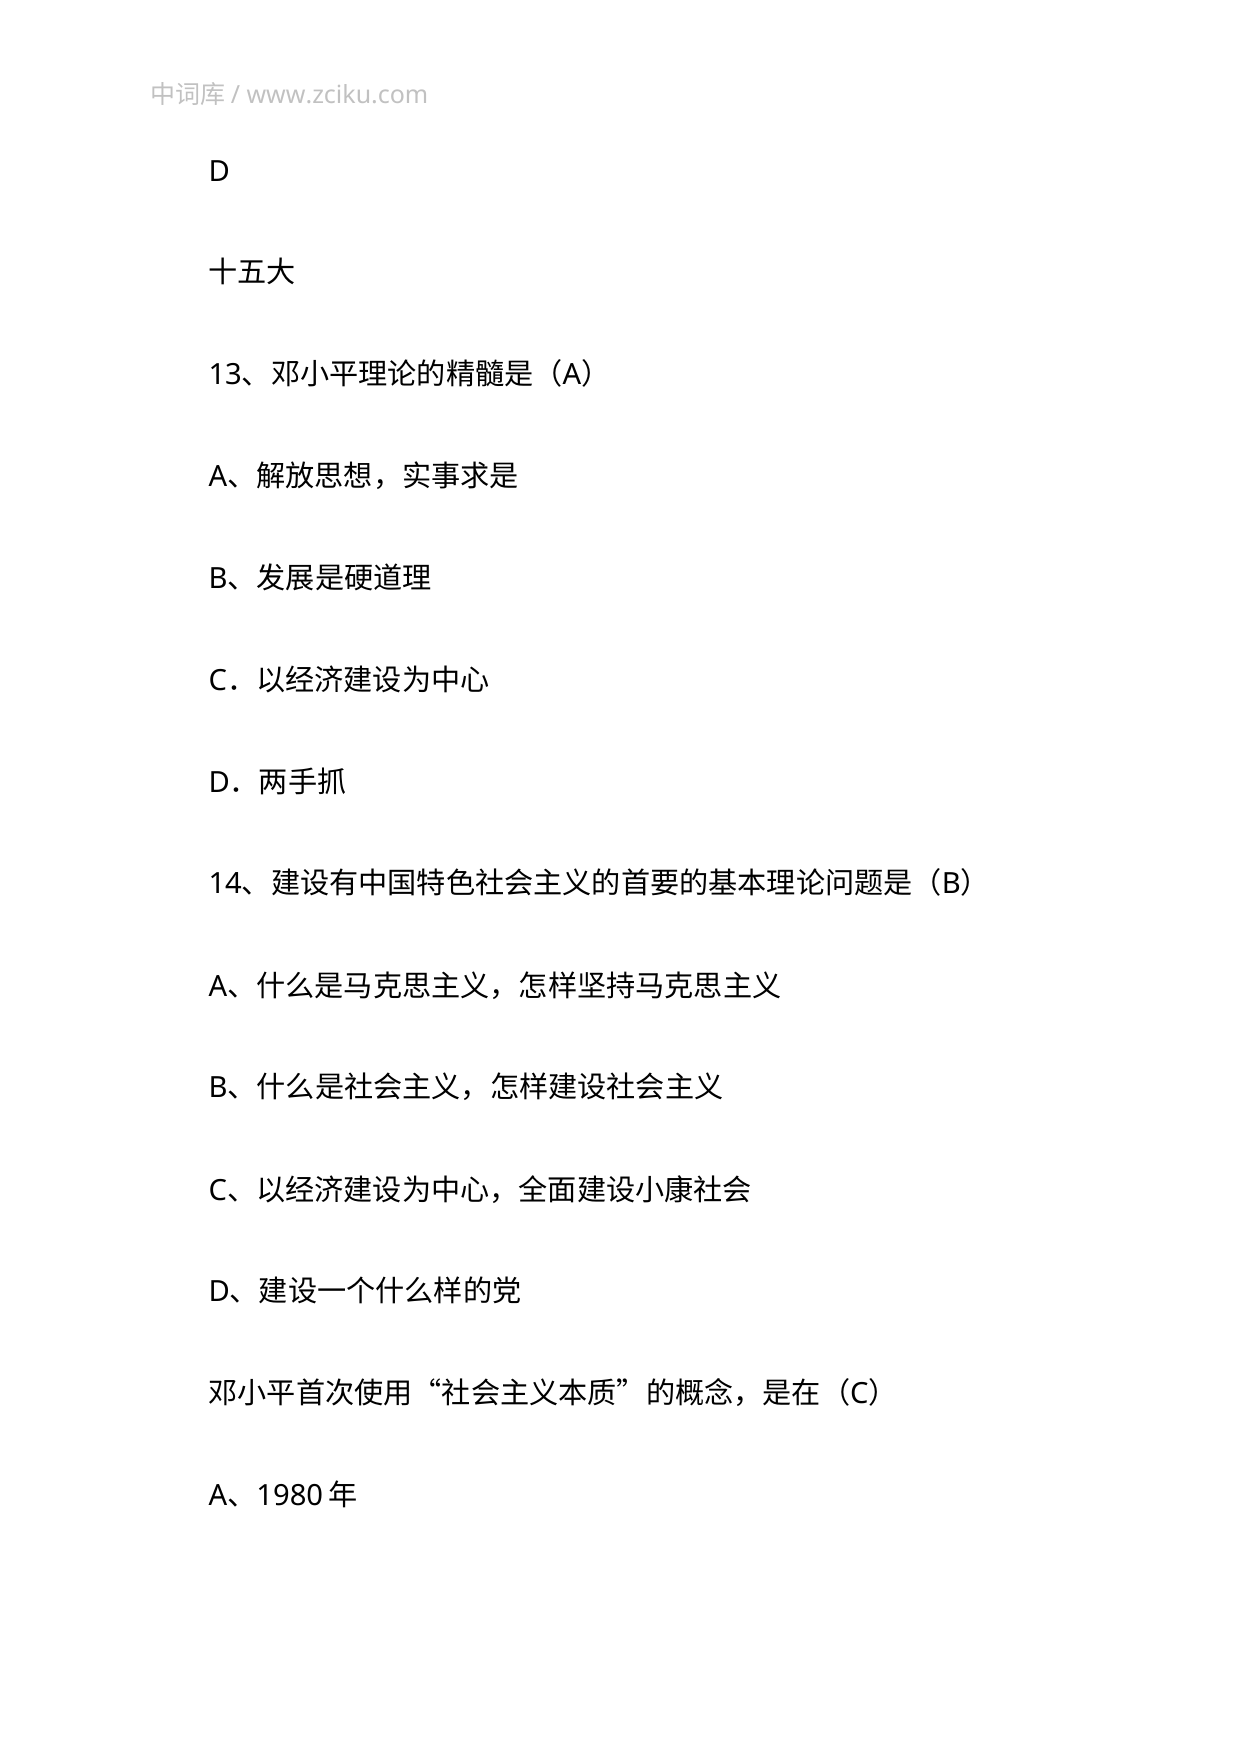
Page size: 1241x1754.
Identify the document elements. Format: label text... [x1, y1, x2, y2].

text D [150, 150, 1090, 190]
text A、什么是马克思主义，怎样坚持马克思主义 [150, 962, 1090, 1004]
text D．两手抓 [150, 758, 1090, 801]
text A、1980年 [150, 1472, 1090, 1514]
text A、解放思想，实事求是 [150, 452, 1090, 494]
text C、以经济建设为中心，全面建设小康社会 [150, 1166, 1090, 1208]
text 邓小平首次使用“社会主义本质”的概念，是在（C） [150, 1370, 1090, 1412]
text 十五大 [150, 248, 1090, 291]
text B、发展是硬道理 [150, 554, 1090, 597]
text C．以经济建设为中心 [150, 656, 1090, 698]
text 14、建设有中国特色社会主义的首要的基本理论问题是（B） [150, 860, 1090, 902]
text B、什么是社会主义，怎样建设社会主义 [150, 1064, 1090, 1106]
text D、建设一个什么样的党 [150, 1268, 1090, 1310]
text 13、邓小平理论的精髓是（A） [150, 350, 1090, 393]
